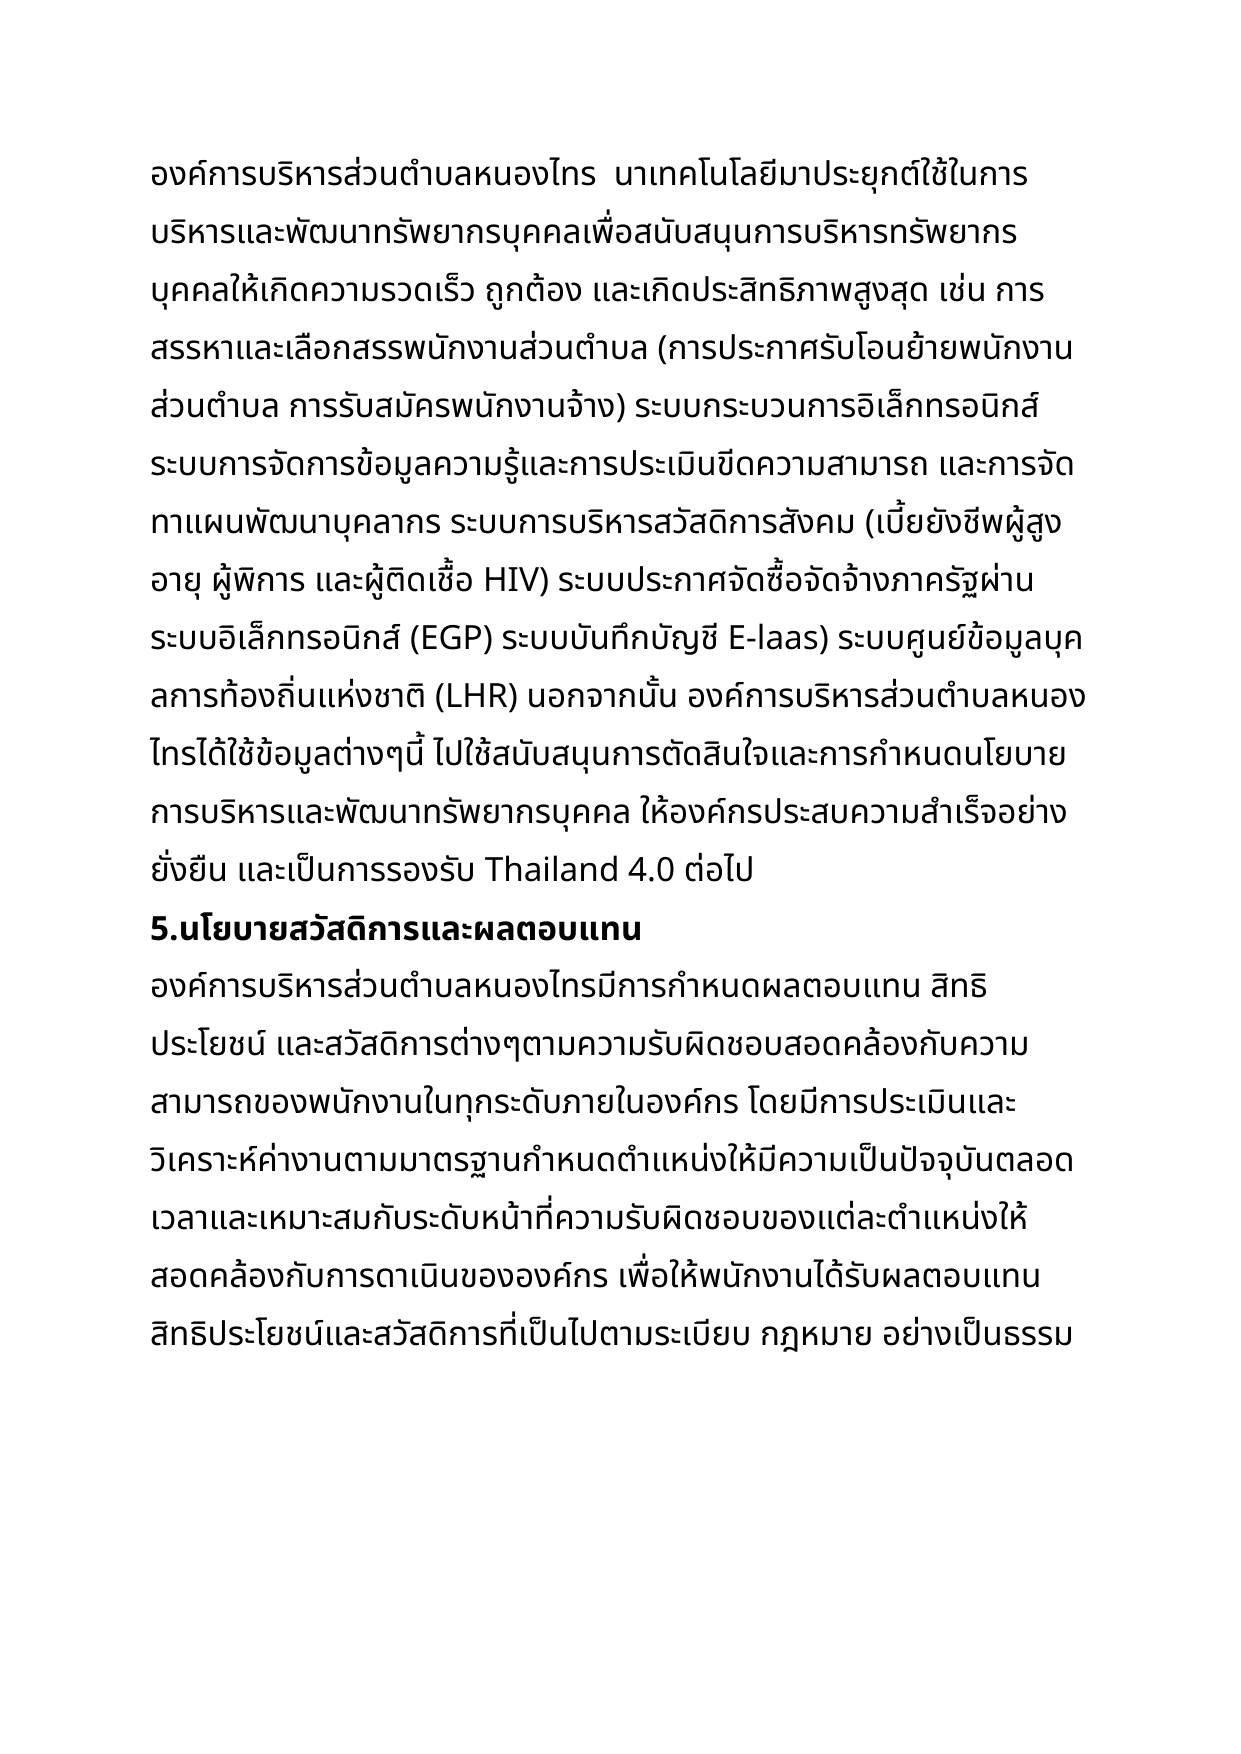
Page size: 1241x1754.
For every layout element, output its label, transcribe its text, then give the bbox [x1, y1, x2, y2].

text องค์การบริหารส่วนตำบลหนองไทร นาเทคโนโลยีมาประยุกต์ใช้ในการบริหารและพัฒนาทรัพยากรบุคคลเพื่อสนับสนุนการบริหารทรัพยากรบุคคลให้เกิดความรวดเร็ว ถูกต้อง และเกิดประสิทธิภาพสูงสุด เช่น การสรรหาและเลือกสรรพนักงานส่วนตำบล (การประกาศรับโอนย้ายพนักงานส่วนตำบล การรับสมัครพนักงานจ้าง) ระบบกระบวนการอิเล็กทรอนิกส์ ระบบการจัดการข้อมูลความรู้และการประเมินขีดความสามารถ และการจัดทาแผนพัฒนาบุคลากร ระบบการบริหารสวัสดิการสังคม (เบี้ยยังชีพผู้สูงอายุ ผู้พิการ และผู้ติดเชื้อ HIV) ระบบประกาศจัดซื้อจัดจ้างภาครัฐผ่านระบบอิเล็กทรอนิกส์ (EGP) ระบบบันทึกบัญชี E-laas) ระบบศูนย์ข้อมูลบุคลการท้องถิ่นแห่งชาติ (LHR) นอกจากนั้น องค์การบริหารส่วนตำบลหนองไทรได้ใช้ข้อมูลต่างๆนี้ ไปใช้สนับสนุนการตัดสินใจและการกำหนดนโยบายการบริหารและพัฒนาทรัพยากรบุคคล ให้องค์กรประสบความสำเร็จอย่างยั่งยืน และเป็นการรองรับ Thailand 4.0 ต่อไป [150, 150, 1090, 897]
text องค์การบริหารส่วนตำบลหนองไทรมีการกำหนดผลตอบแทน สิทธิประโยชน์ และสวัสดิการต่างๆตามความรับผิดชอบสอดคล้องกับความสามารถของพนักงานในทุกระดับภายในองค์กร โดยมีการประเมินและวิเคราะห์ค่างานตามมาตรฐานกำหนดตำแหน่งให้มีความเป็นปัจจุบันตลอดเวลาและเหมาะสมกับระดับหน้าที่ความรับผิดชอบของแต่ละตำแหน่งให้สอดคล้องกับการดาเนินขององค์กร เพื่อให้พนักงานได้รับผลตอบแทน สิทธิประโยชน์และสวัสดิการที่เป็นไปตามระเบียบ กฎหมาย อย่างเป็นธรรม [150, 962, 1090, 1360]
text 5.นโยบายสวัสดิการและผลตอบแทน [150, 904, 1090, 955]
